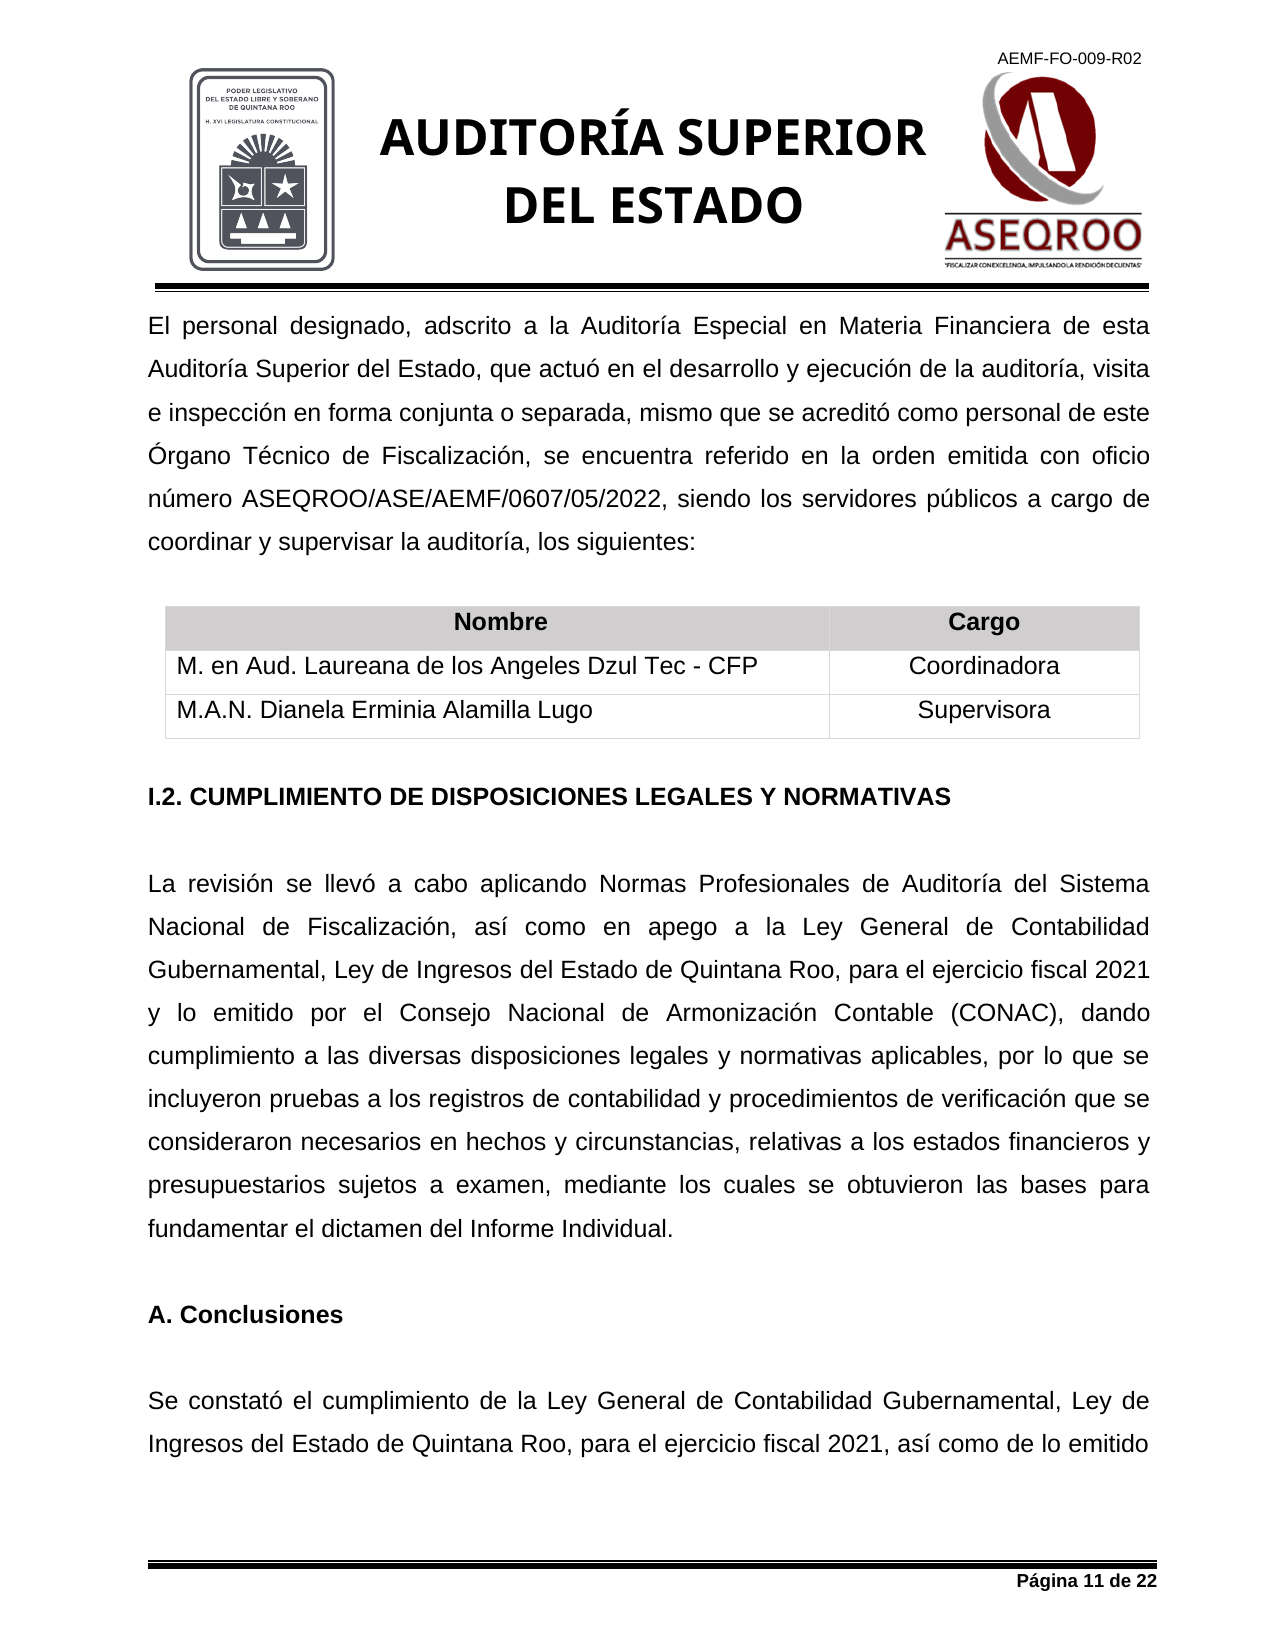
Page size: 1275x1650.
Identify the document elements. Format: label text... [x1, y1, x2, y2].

table_header Cargo [830, 607, 1139, 650]
table_cell Supervisora [830, 695, 1139, 738]
text A. Conclusiones [148, 1300, 1137, 1329]
text I.2. CUMPLIMIENTO DE DISPOSICIONES LEGALES Y NORMATIVAS [148, 782, 1137, 811]
picture [944, 72, 1142, 268]
text La revisión se llevó a cabo aplicando Normas Profesionales de Auditoría del Sistema Nacional de Fiscalización, así como en apego a la Ley General de Contabilidad Gubernamental, Ley de Ingresos del Estado de Quintana Roo, para el ejercicio fiscal 2021 y lo emitido por el Consejo Nacional de Armonización Contable (CONAC), dando cumplimiento a las diversas disposiciones legales y normativas aplicables, por lo que se incluyeron pruebas a los registros de contabilidad y procedimientos de verificación que se consideraron necesarios en hechos y circunstancias, relativas a los estados financieros y presupuestarios sujetos a examen, mediante los cuales se obtuvieron las bases para fundamentar el dictamen del Informe Individual. [148, 869, 1152, 1242]
table_header Nombre [166, 607, 829, 650]
table_cell M.A.N. Dianela Erminia Alamilla Lugo [166, 695, 829, 738]
table_cell Coordinadora [830, 651, 1139, 694]
table_cell M. en Aud. Laureana de los Angeles Dzul Tec - CFP [166, 651, 829, 694]
text El personal designado, adscrito a la Auditoría Especial en Materia Financiera de esta Auditoría Superior del Estado, que actuó en el desarrollo y ejecución de la auditoría, visita e inspección en forma conjunta o separada, mismo que se acreditó como personal de este Órgano Técnico de Fiscalización, se encuentra referido en la orden emitida con oficio número ASEQROO/ASE/AEMF/0607/05/2022, siendo los servidores públicos a cargo de coordinar y supervisar la auditoría, los siguientes: [148, 311, 1152, 556]
picture [189, 68, 335, 271]
